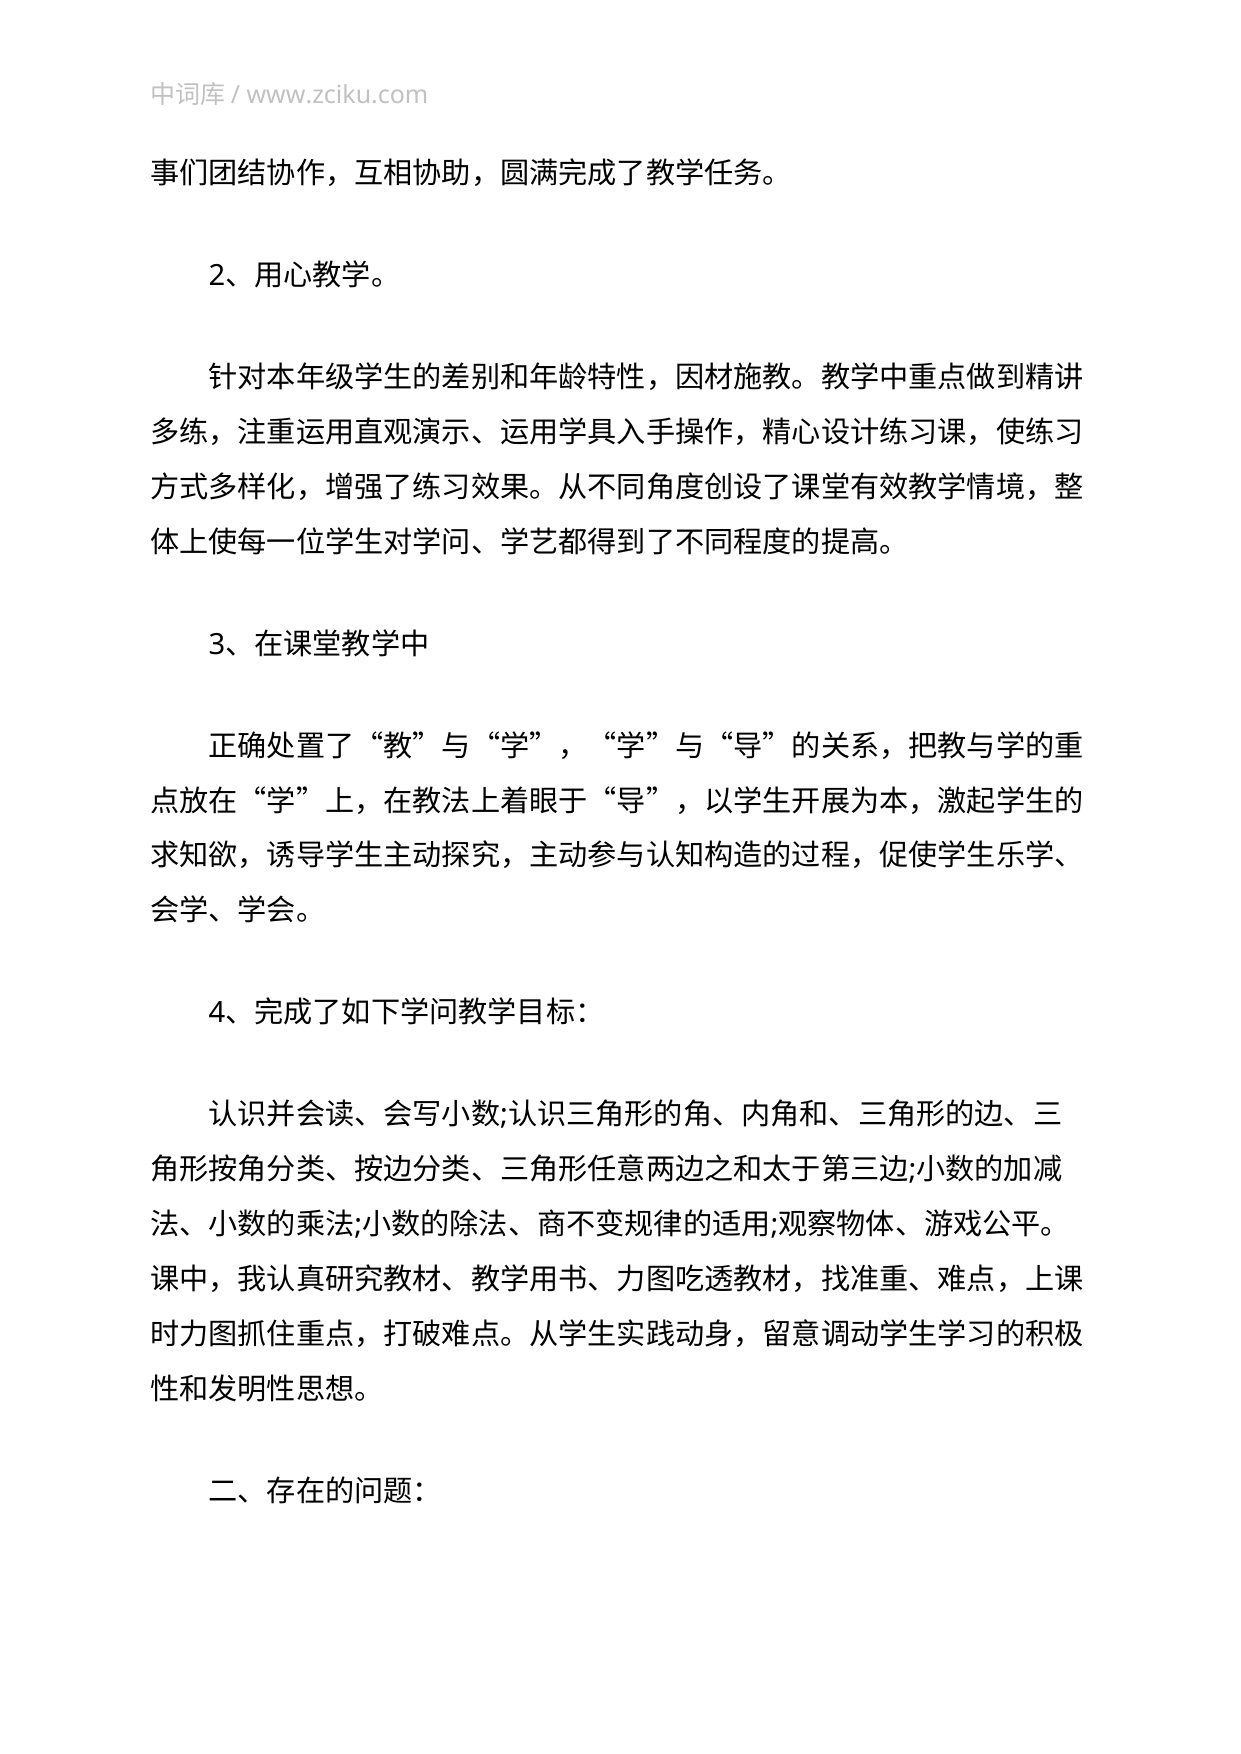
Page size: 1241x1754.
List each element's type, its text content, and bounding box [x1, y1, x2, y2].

text 3、在课堂教学中 [150, 620, 1090, 663]
text 正确处置了“教”与“学”，“学”与“导”的关系，把教与学的重点放在“学”上，在教法上着眼于“导”，以学生开展为本，激起学生的求知欲，诱导学生主动探究，主动参与认知构造的过程，促使学生乐学、会学、学会。 [150, 722, 1090, 929]
text 认识并会读、会写小数;认识三角形的角、内角和、三角形的边、三角形按角分类、按边分类、三角形任意两边之和太于第三边;小数的加减法、小数的乘法;小数的除法、商不变规律的适用;观察物体、游戏公平。课中，我认真研究教材、教学用书、力图吃透教材，找准重、难点，上课时力图抓住重点，打破难点。从学生实践动身，留意调动学生学习的积极性和发明性思想。 [150, 1091, 1090, 1408]
text 4、完成了如下学问教学目标： [150, 989, 1090, 1031]
text 二、存在的问题： [150, 1467, 1090, 1509]
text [150, 150, 1090, 192]
text 2、用心教学。 [150, 252, 1090, 294]
text 针对本年级学生的差别和年龄特性，因材施教。教学中重点做到精讲多练，注重运用直观演示、运用学具入手操作，精心设计练习课，使练习方式多样化，增强了练习效果。从不同角度创设了课堂有效教学情境，整体上使每一位学生对学问、学艺都得到了不同程度的提高。 [150, 354, 1090, 561]
